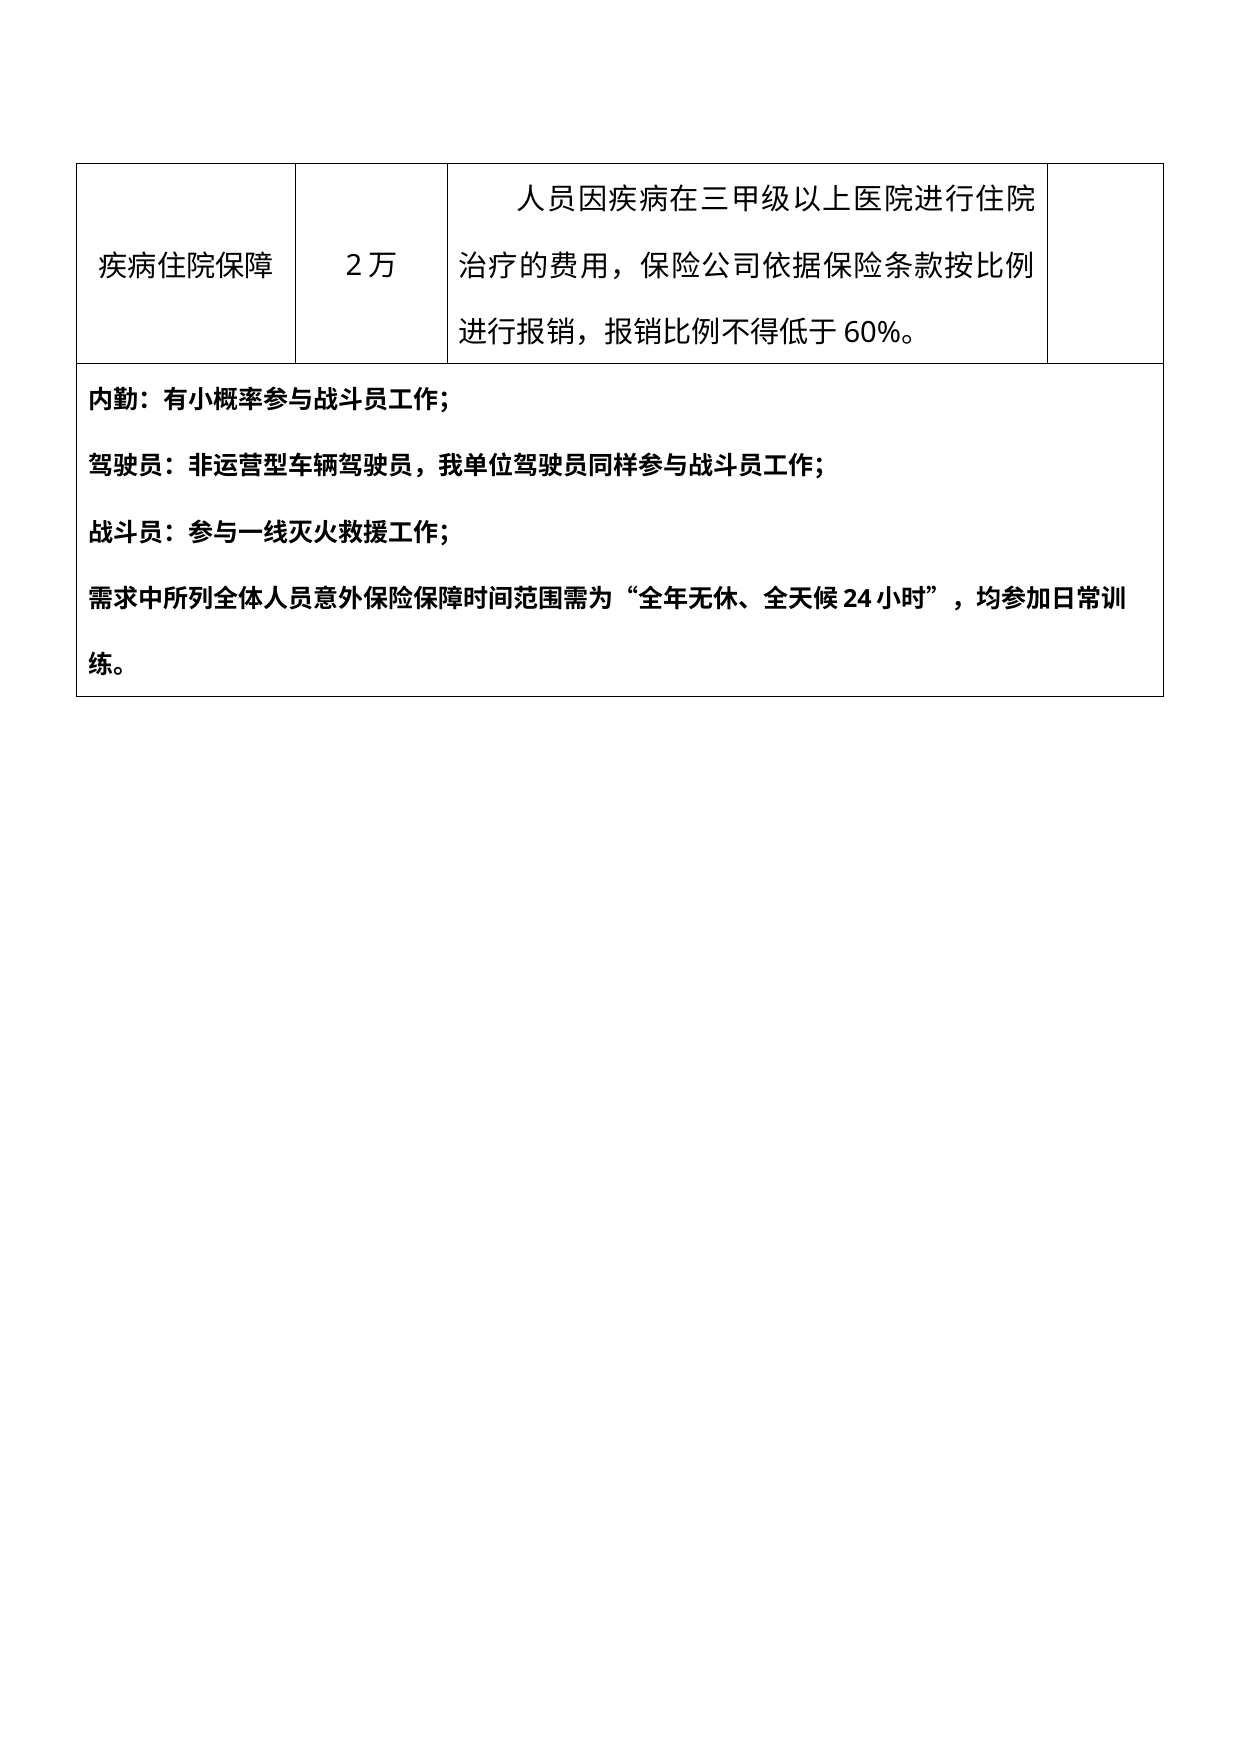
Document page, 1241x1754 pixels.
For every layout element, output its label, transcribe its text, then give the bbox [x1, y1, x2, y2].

table_cell [1048, 164, 1163, 363]
table_cell 疾病住院保障 [77, 164, 295, 363]
table_cell 内勤：有小概率参与战斗员工作； 驾驶员：非运营型车辆驾驶员，我单位驾驶员同样参与战斗员工作； 战斗员：参与一线灭火救援工作； 需求中所列全体人员意外保险保障时间范围需为“全年无休、全天候24小时”，均参加日常训练。 [77, 364, 1163, 696]
table_cell 2万 [296, 164, 447, 363]
